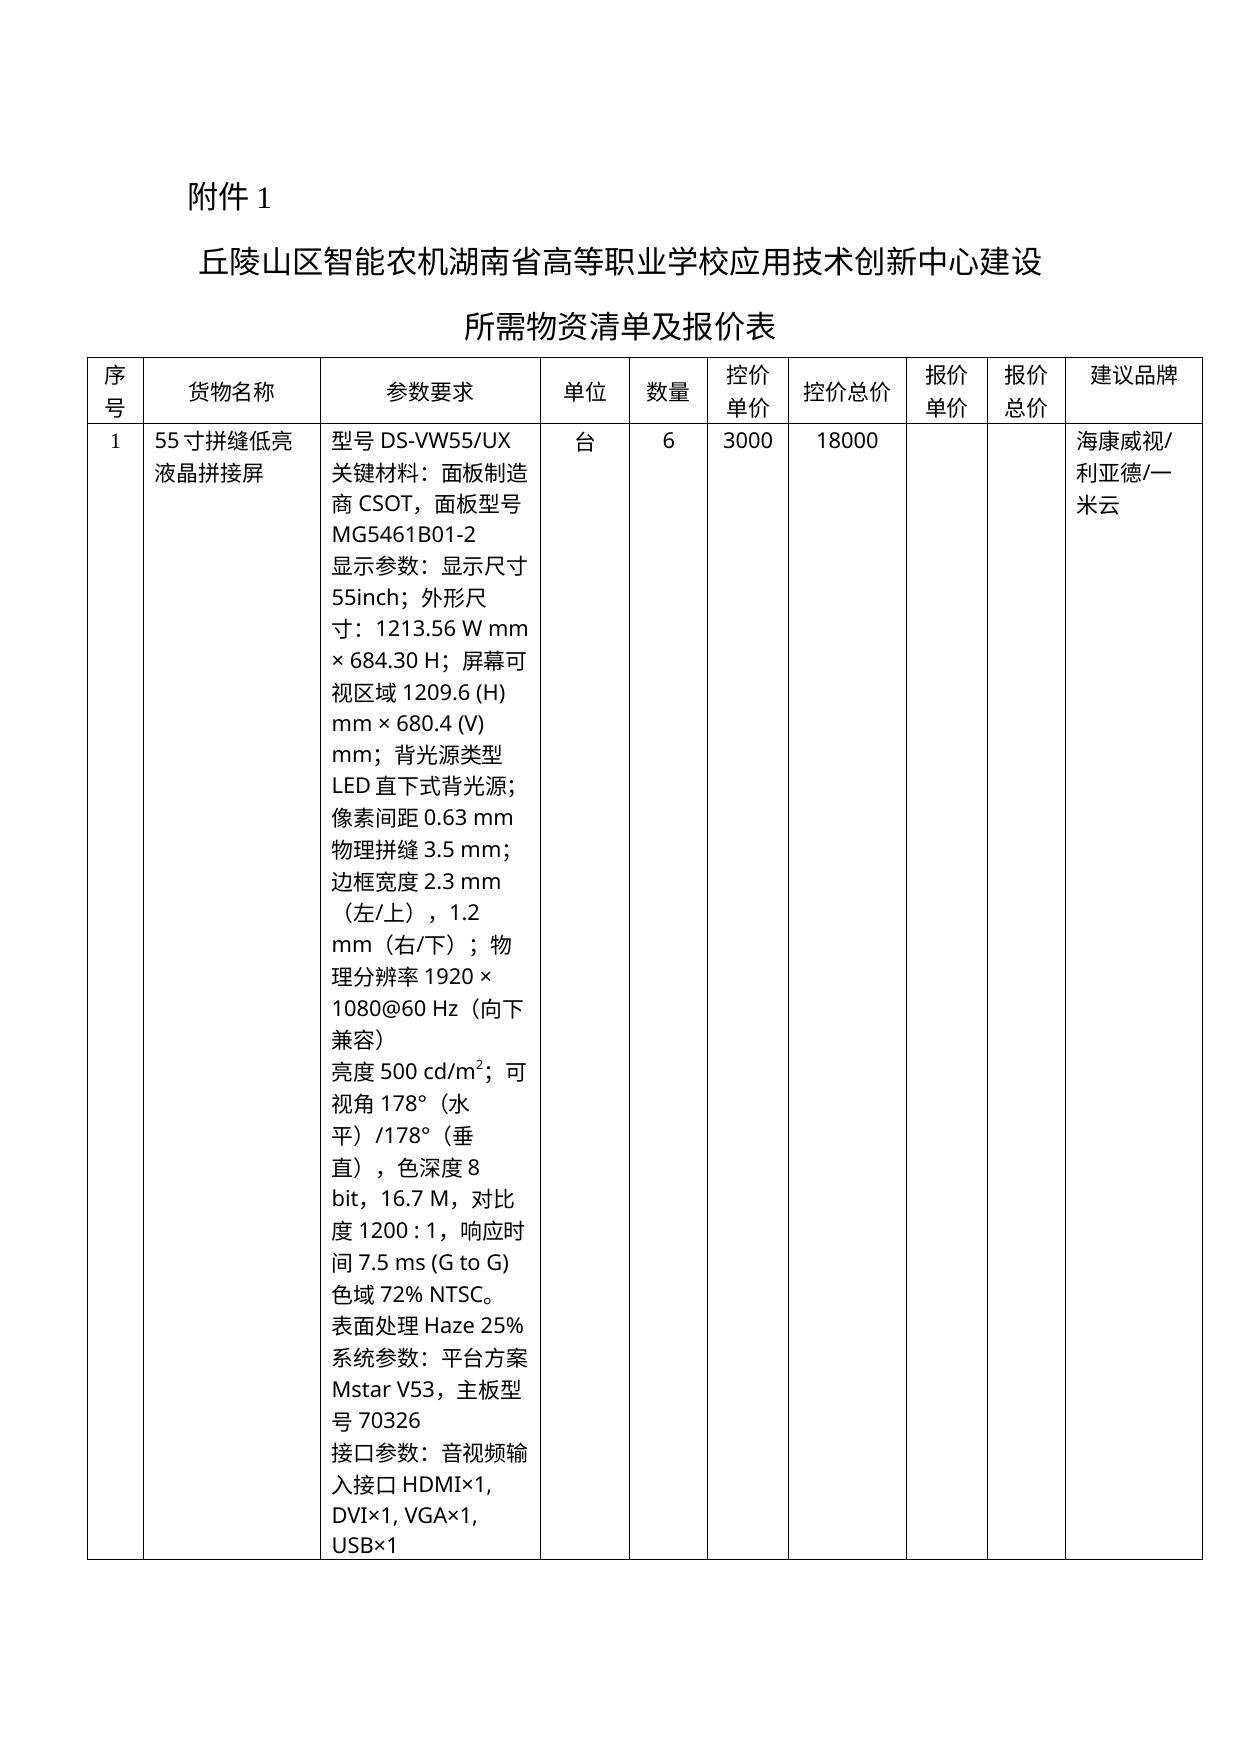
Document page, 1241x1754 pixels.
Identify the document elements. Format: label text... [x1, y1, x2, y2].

table_cell 海康威视/利亚德/一米云 [1066, 424, 1202, 1559]
table_cell [907, 424, 987, 1559]
table_header 报价单价 [907, 358, 987, 423]
table_header 数量 [630, 358, 707, 423]
table_header 参数要求 [321, 358, 540, 423]
table_cell [988, 424, 1065, 1559]
table_cell 6 [630, 424, 707, 1559]
table_header 报价总价 [988, 358, 1065, 423]
table_header 控价总价 [789, 358, 906, 423]
text 附件1 [187, 162, 1053, 227]
table_cell 台 [541, 424, 629, 1559]
table_cell 3000 [708, 424, 788, 1559]
table_header 货物名称 [144, 358, 320, 423]
table_header 控价单价 [708, 358, 788, 423]
table_cell 55寸拼缝低亮液晶拼接屏 [144, 424, 320, 1559]
table_header 建议品牌 [1066, 358, 1202, 423]
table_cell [321, 424, 540, 1559]
table_cell 18000 [789, 424, 906, 1559]
text 丘陵山区智能农机湖南省高等职业学校应用技术创新中心建设所需物资清单及报价表 [187, 227, 1053, 357]
table_header 序号 [88, 358, 143, 423]
table_cell 1 [88, 424, 143, 1559]
table_header 单位 [541, 358, 629, 423]
